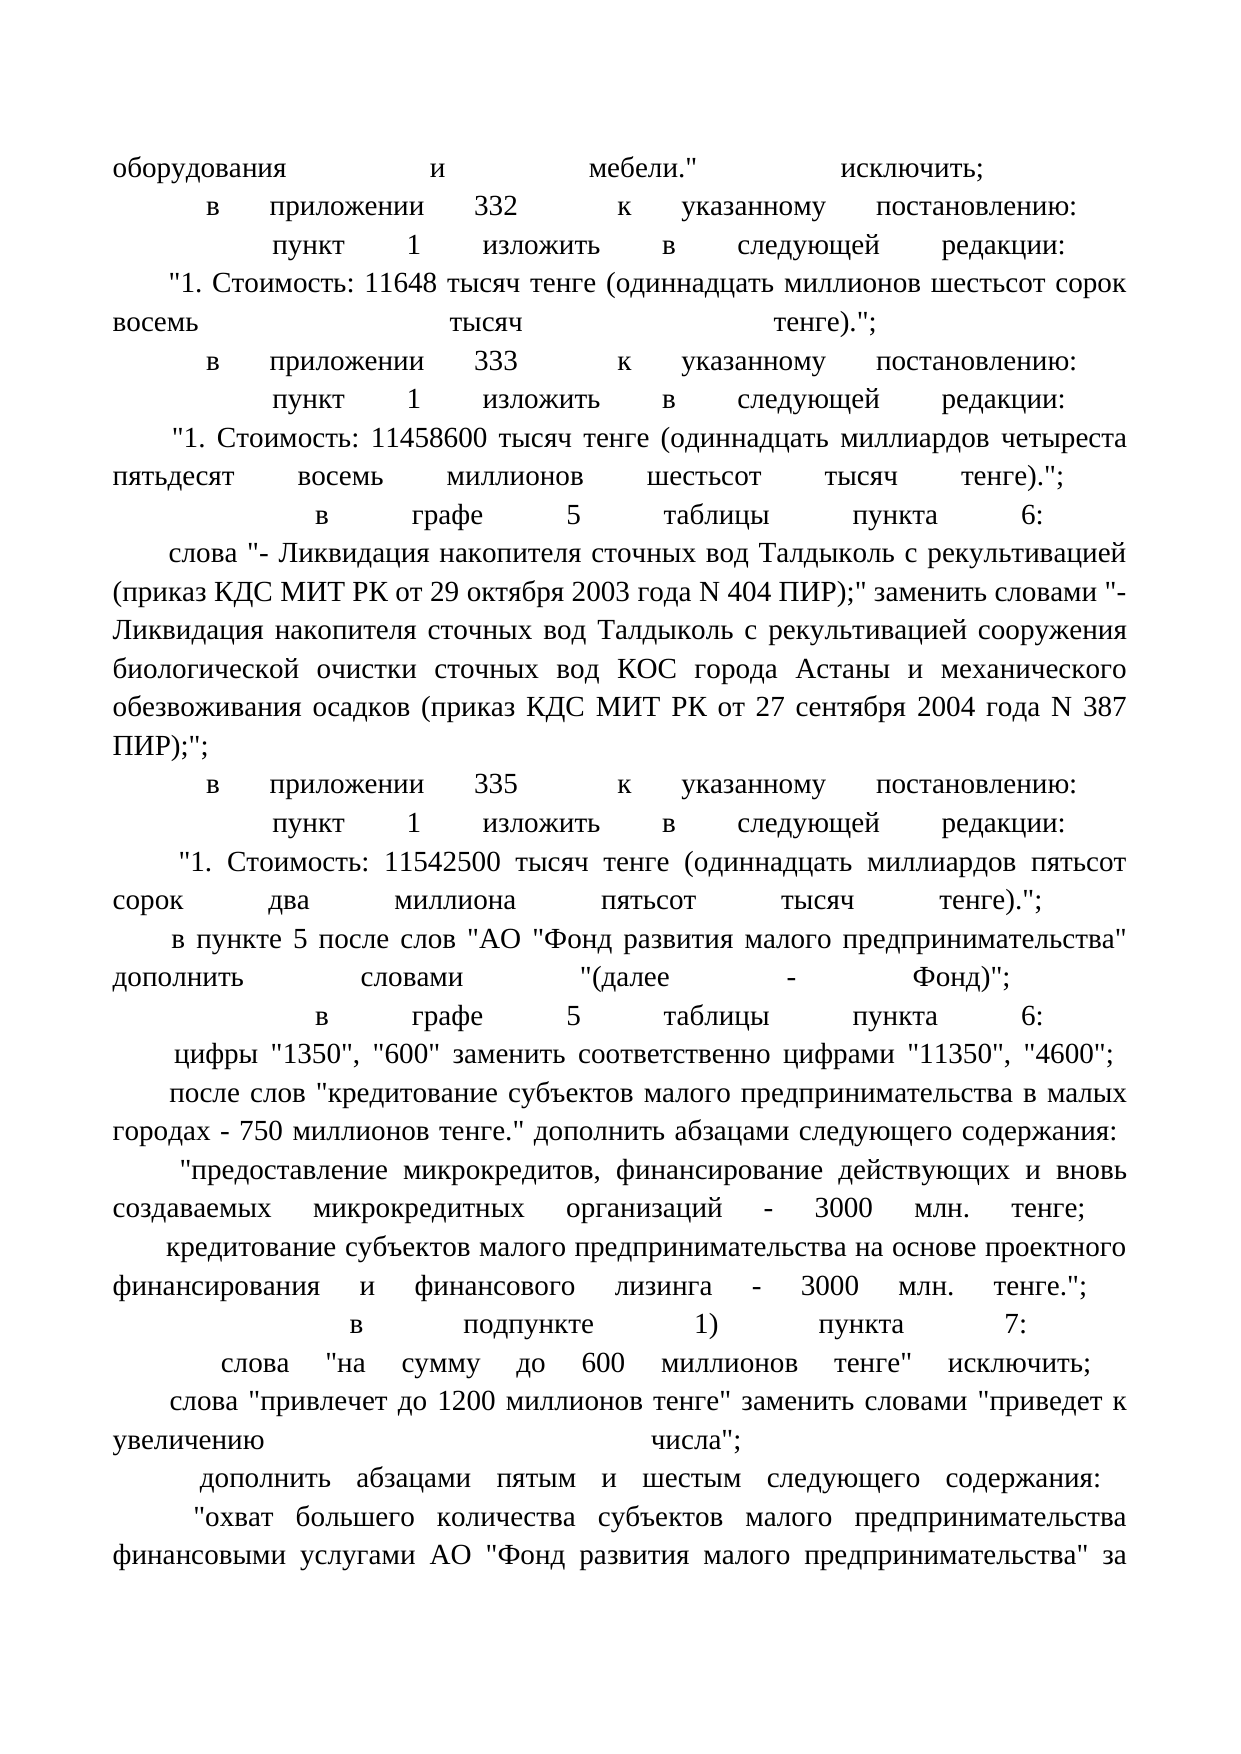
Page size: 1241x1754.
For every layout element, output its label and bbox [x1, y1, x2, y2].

text [112, 150, 1128, 1571]
